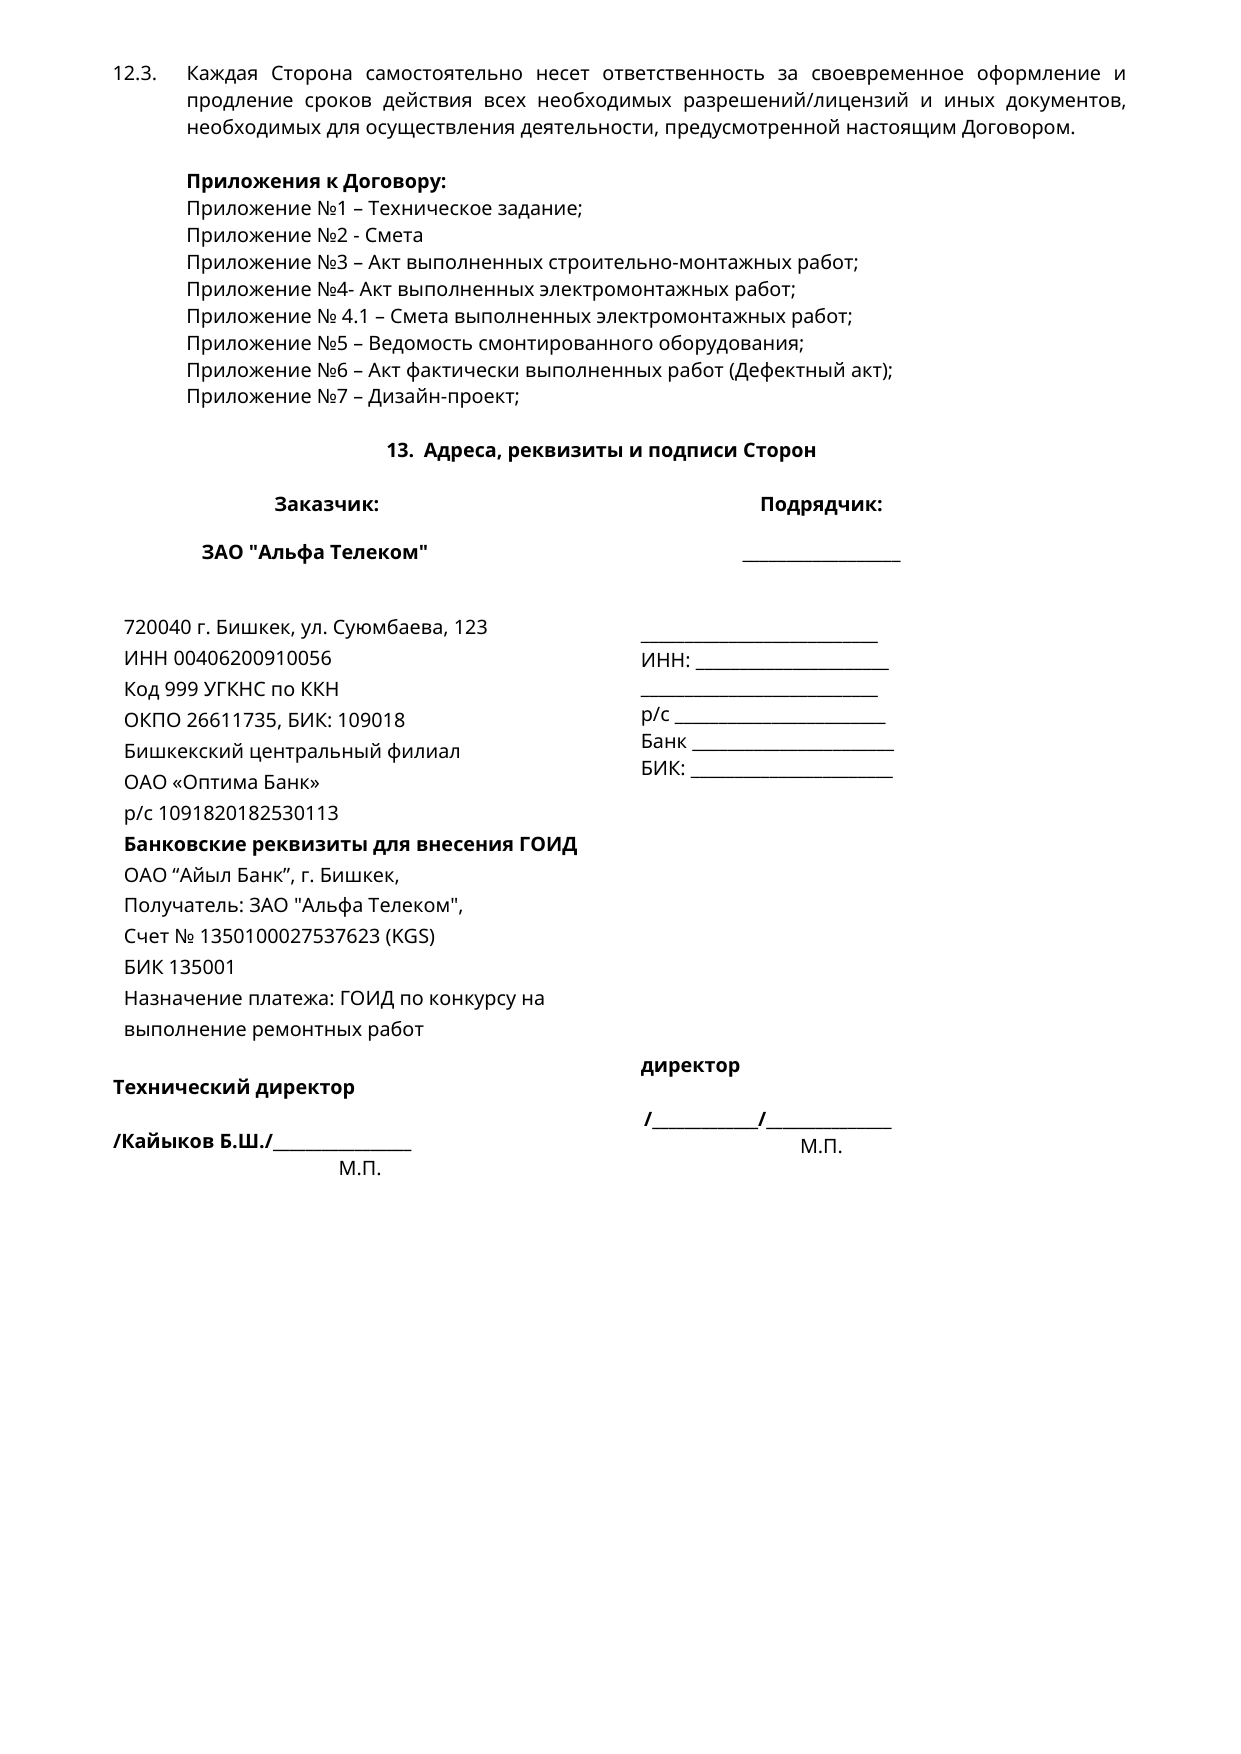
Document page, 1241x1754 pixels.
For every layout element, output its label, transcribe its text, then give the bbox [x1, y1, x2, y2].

text Приложение №7 – Дизайн-проект; [112, 383, 1128, 410]
text Приложение № 4.1 – Смета выполненных электромонтажных работ; [112, 302, 1128, 329]
text Приложение №4- Акт выполненных электромонтажных работ; [112, 275, 1128, 302]
table_cell ЗАО "Альфа Телеком" 720040 г. Бишкек, ул. Суюмбаева, 123 ИНН 00406200910056 Код 999 УГКНС по ККН ОКПО 26611735, БИК: 109018 Бишкекский центральный филиал ОАО «Оптима Банк» р/с 1091820182530113 Банковские реквизиты для внесения ГОИД ОАО “Айыл Банк”, г. Бишкек, Получатель: ЗАО "Альфа Телеком", Счет № 1350100027537623 (KGS) БИК 135001 Назначение платежа: ГОИД по конкурсу на выполнение ремонтных работ Технический директор /Кайыков Б.Ш./_________________ М.П. [113, 539, 629, 1202]
text Приложение №1 – Техническое задание; [112, 194, 1128, 221]
table_header Заказчик: [113, 491, 629, 538]
text Приложение №5 – Ведомость смонтированного оборудования; [112, 329, 1128, 356]
list 12.3. Каждая Сторона самостоятельно несет ответственность за своевременное оформление и продление сроков действия всех необходимых разрешений/лицензий и иных документов, необходимых для осуществления деятельности, предусмотренной настоящим Договором. [112, 59, 1128, 140]
table_header Подрядчик: [629, 491, 1102, 538]
text Приложения к Договору: [112, 167, 1128, 194]
text Приложение №3 – Акт выполненных строительно-монтажных работ; [112, 248, 1128, 275]
list Адреса, реквизиты и подписи Сторон [75, 437, 1128, 464]
text Приложение №6 – Акт фактически выполненных работ (Дефектный акт); [112, 356, 1128, 383]
text Приложение №2 - Смета [112, 221, 1128, 248]
table_cell __________________ ___________________________ ИНН: ______________________ ___________________________ р/с ________________________ Банк _______________________ БИК: _______________________ директор /_____________/_______________ М.П. [629, 539, 1102, 1202]
